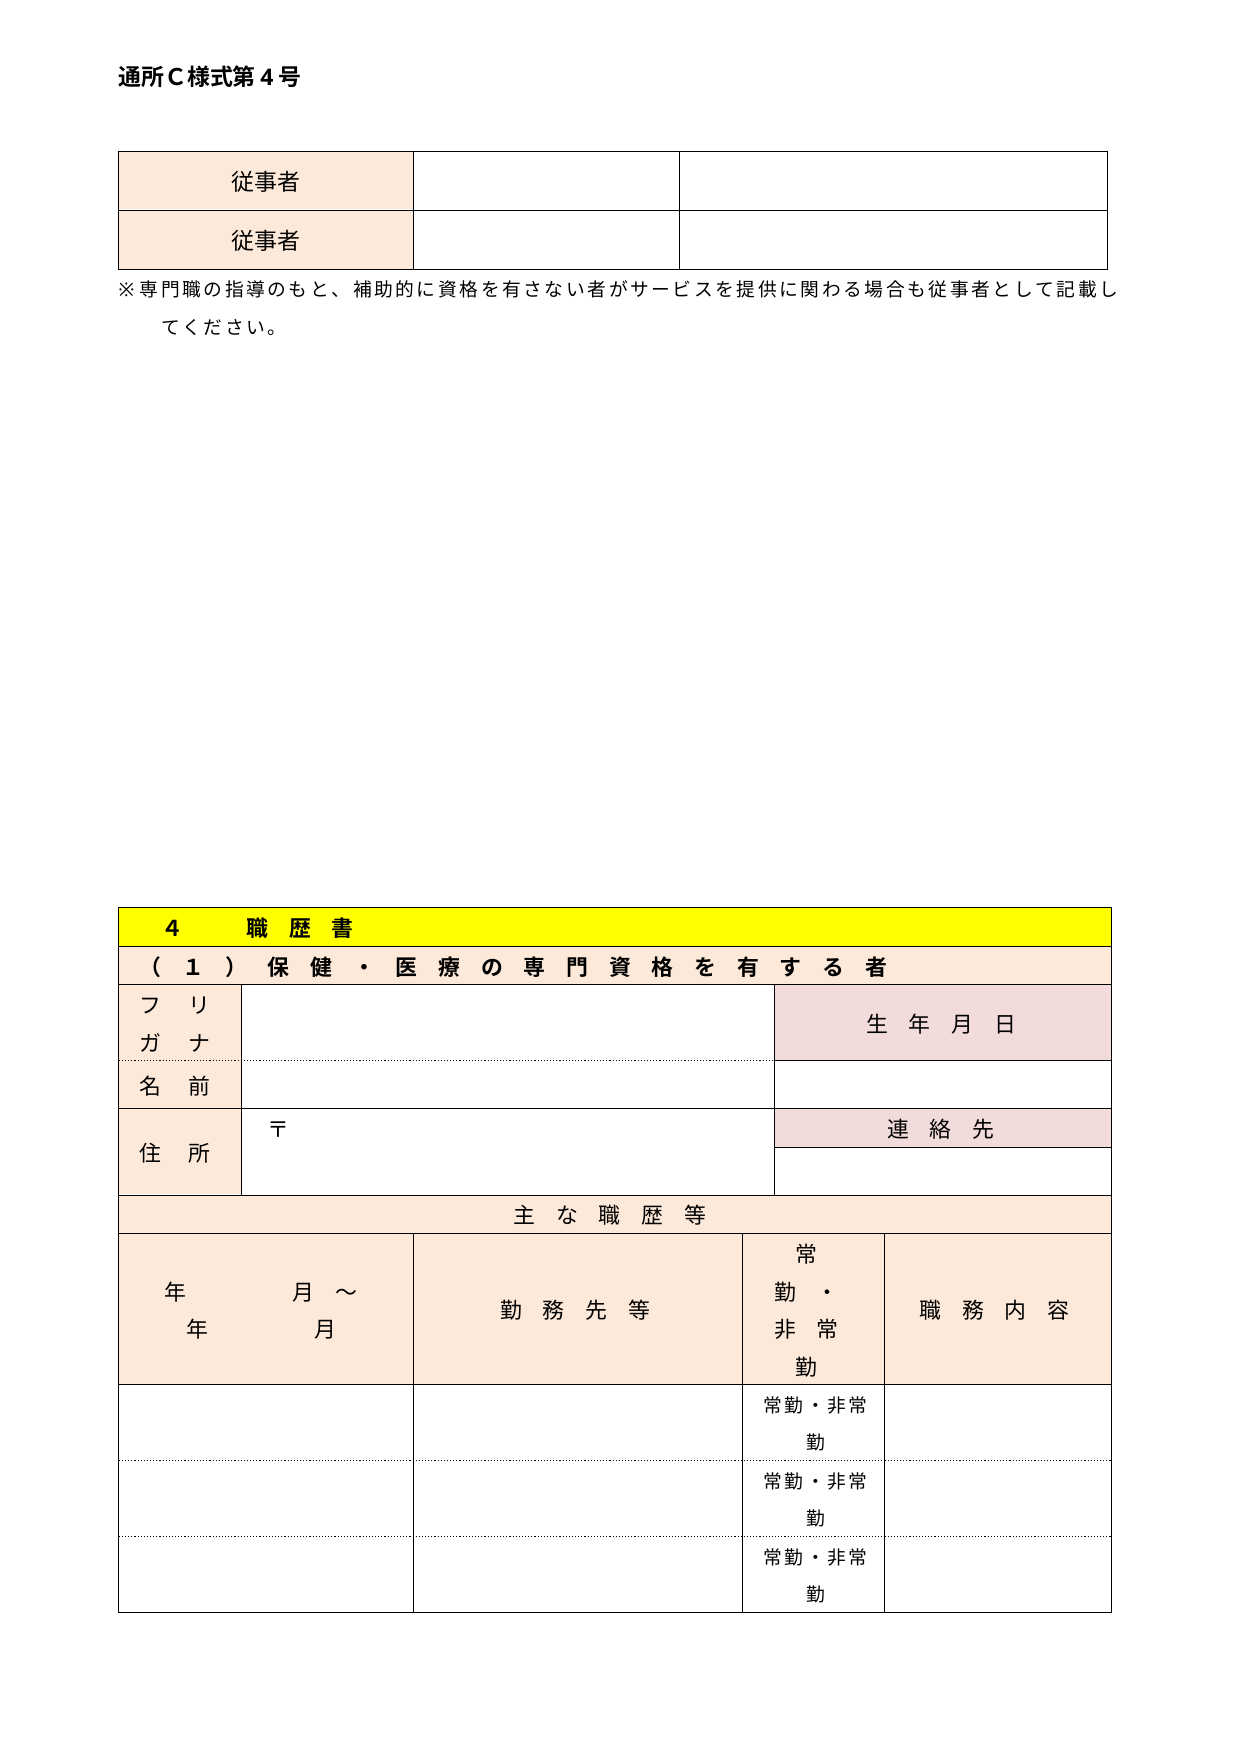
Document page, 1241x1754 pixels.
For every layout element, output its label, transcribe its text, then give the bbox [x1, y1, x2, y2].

table_cell [680, 211, 1107, 269]
table_cell [775, 1061, 1111, 1108]
table_cell [775, 1148, 1111, 1194]
table_cell [414, 152, 679, 209]
table_header ４ 職歴書 [119, 908, 1111, 946]
table_cell [680, 152, 1107, 209]
table_cell [119, 1385, 413, 1460]
table_cell 従事者 [119, 211, 413, 269]
table_cell 常勤・非常勤 [743, 1536, 884, 1612]
table_cell 常勤・非常勤 [743, 1460, 884, 1536]
table_cell [119, 1536, 413, 1612]
table_cell [885, 1460, 1111, 1536]
table_cell 生年月日 [775, 985, 1111, 1060]
table_cell [414, 1536, 742, 1612]
table_cell [414, 1460, 742, 1536]
table_cell 連絡先 [775, 1109, 1111, 1147]
table_cell 職務内容 [885, 1234, 1111, 1384]
table_cell （１）保健・医療の専門資格を有する者 [119, 947, 1111, 984]
table_cell [242, 1060, 774, 1108]
table_cell [885, 1536, 1111, 1612]
table_cell [414, 1385, 742, 1460]
table_cell 名前 [119, 1060, 241, 1108]
table_cell 常勤・非常勤 [743, 1385, 884, 1460]
table_cell 主な職歴等 [119, 1196, 1111, 1233]
table_cell [414, 211, 679, 269]
table_cell 従事者 [119, 152, 413, 209]
table_cell [885, 1385, 1111, 1460]
table_cell 年 月～ 年 月 [119, 1234, 413, 1384]
table_cell 住所 [119, 1109, 241, 1194]
table_cell 勤務先等 [414, 1234, 742, 1384]
table_cell [242, 985, 774, 1060]
table_cell フリガナ [119, 985, 241, 1060]
table_cell 〒 [242, 1109, 774, 1194]
table_cell 常勤・非常勤 [743, 1234, 884, 1384]
text ※専門職の指導のもと、補助的に資格を有さない者がサービスを提供に関わる場合も従事者として記載してください。 [118, 270, 1122, 345]
table_cell [119, 1460, 413, 1536]
